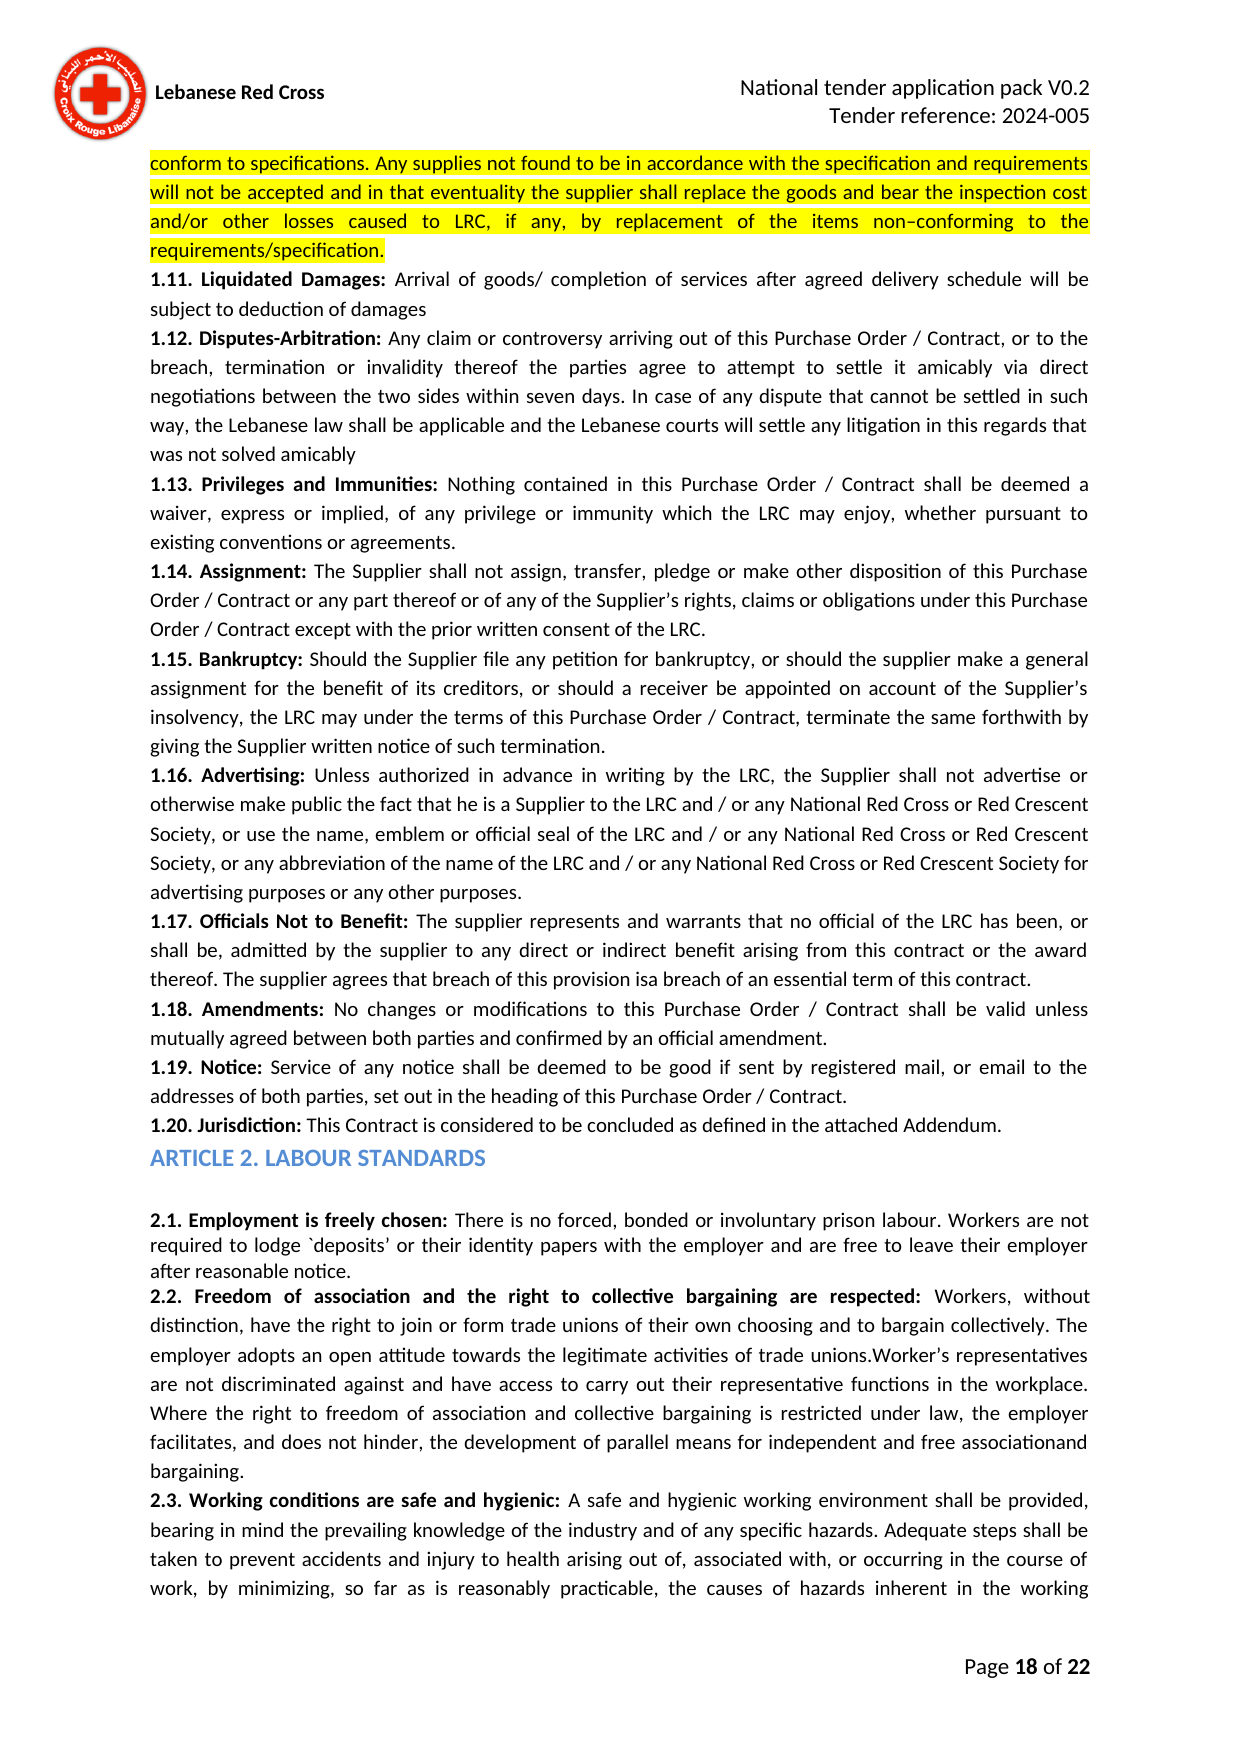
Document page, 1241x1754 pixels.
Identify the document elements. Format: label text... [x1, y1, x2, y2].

text 1.11. Liquidated Damages: Arrival of goods/ completion of services after agreed delivery schedule will be subject to deduction of damages [150, 267, 1090, 321]
text 1.13. Privileges and Immunities: Nothing contained in this Purchase Order / Contract shall be deemed a waiver, express or implied, of any privilege or immunity which the LRC may enjoy, whether pursuant to existing conventions or agreements. [150, 471, 1090, 554]
text 1.14. Assignment: The Supplier shall not assign, transfer, pledge or make other disposition of this Purchase Order / Contract or any part thereof or of any of the Supplier’s rights, claims or obligations under this Purchase Order / Contract except with the prior written consent of the LRC. [150, 558, 1090, 642]
text 1.12. Disputes-Arbitration: Any claim or controversy arriving out of this Purchase Order / Contract, or to the breach, termination or invalidity thereof the parties agree to attempt to settle it amicably via direct negotiations between the two sides within seven days. In case of any dispute that cannot be settled in such way, the Lebanese law shall be applicable and the Lebanese courts will settle any litigation in this regards that was not solved amicably [150, 325, 1090, 467]
text 2.2. Freedom of association and the right to collective bargaining are respected: Workers, without distinction, have the right to join or form trade unions of their own choosing and to bargain collectively. The employer adopts an open attitude towards the legitimate activities of trade unions.Worker’s representatives are not discriminated against and have access to carry out their representative functions in the workplace. Where the right to freedom of association and collective bargaining is restricted under law, the employer facilitates, and does not hinder, the development of parallel means for independent and free associationand bargaining. [150, 1283, 1090, 1484]
text 2.1. Employment is freely chosen: There is no forced, bonded or involuntary prison labour. Workers are not required to lodge `deposits’ or their identity papers with the employer and are free to leave their employer after reasonable notice. [150, 1207, 1090, 1283]
text 1.16. Advertising: Unless authorized in advance in writing by the LRC, the Supplier shall not advertise or otherwise make public the fact that he is a Supplier to the LRC and / or any National Red Cross or Red Crescent Society, or use the name, emblem or official seal of the LRC and / or any National Red Cross or Red Crescent Society, or any abbreviation of the name of the LRC and / or any National Red Cross or Red Crescent Society for advertising purposes or any other purposes. [150, 762, 1090, 904]
text 1.17. Officials Not to Benefit: The supplier represents and warrants that no official of the LRC has been, or shall be, admitted by the supplier to any direct or indirect benefit arising from this contract or the award thereof. The supplier agrees that breach of this provision isa breach of an essential term of this contract. [150, 908, 1090, 992]
text 1.20. Jurisdiction: This Contract is considered to be concluded as defined in the attached Addendum. [150, 1112, 1090, 1138]
text 1.18. Amendments: No changes or modifications to this Purchase Order / Contract shall be valid unless mutually agreed between both parties and confirmed by an official amendment. [150, 996, 1090, 1050]
text 1.19. Notice: Service of any notice shall be deemed to be good if sent by registered mail, or email to the addresses of both parties, set out in the heading of this Purchase Order / Contract. [150, 1054, 1090, 1109]
picture [43, 39, 156, 148]
subtitle ARTICLE 2. LABOUR STANDARDS [150, 1142, 1090, 1172]
text 1.15. Bankruptcy: Should the Supplier file any petition for bankruptcy, or should the supplier make a general assignment for the benefit of its creditors, or should a receiver be appointed on account of the Supplier’s insolvency, the LRC may under the terms of this Purchase Order / Contract, terminate the same forthwith by giving the Supplier written notice of such termination. [150, 646, 1090, 759]
